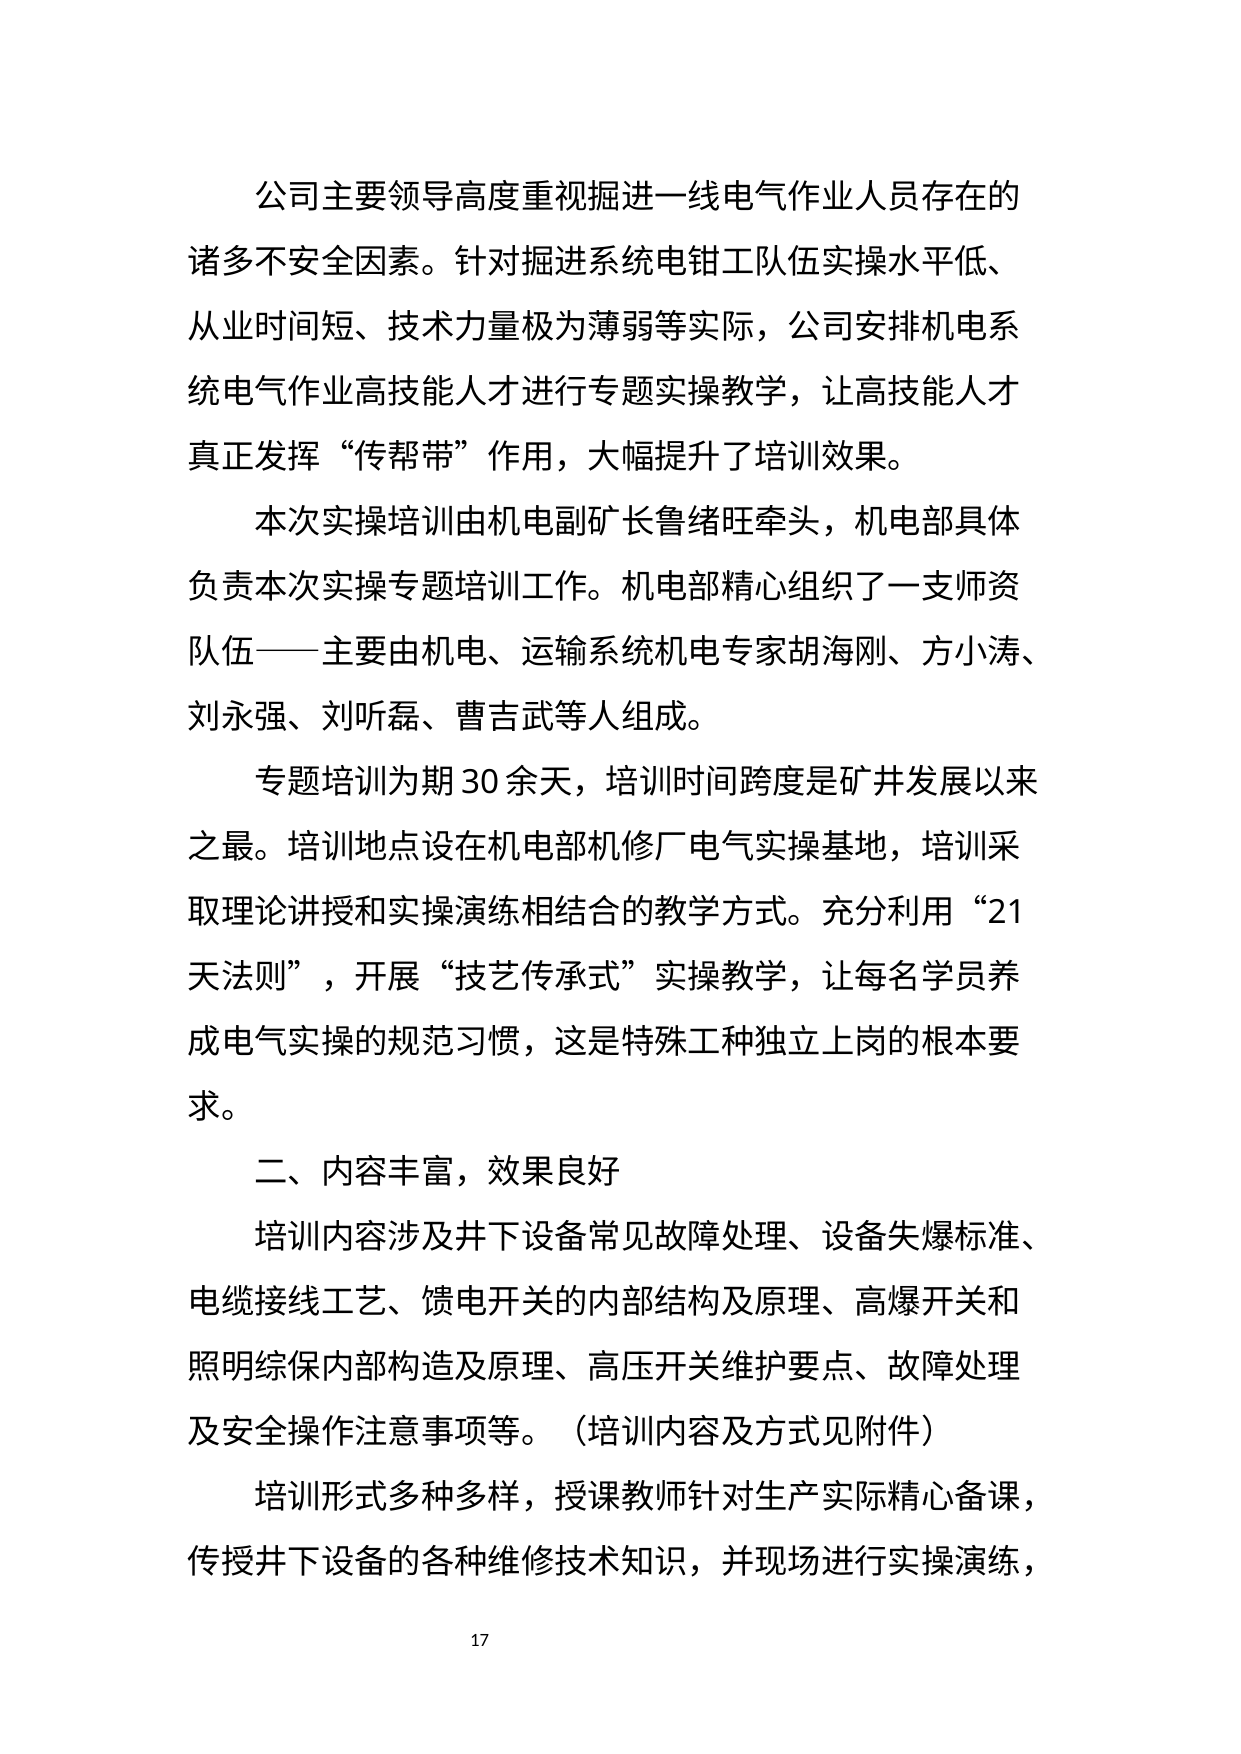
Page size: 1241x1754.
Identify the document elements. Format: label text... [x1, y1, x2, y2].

list 专题培训为期30余天，培训时间跨度是矿井发展以来之最。培训地点设在机电部机修厂电气实操基地，培训采取理论讲授和实操演练相结合的教学方式。充分利用“21天法则”，开展“技艺传承式”实操教学，让每名学员养成电气实操的规范习惯，这是特殊工种独立上岗的根本要求。 [187, 747, 1053, 1137]
list 本次实操培训由机电副矿长鲁绪旺牵头，机电部具体负责本次实操专题培训工作。机电部精心组织了一支师资队伍——主要由机电、运输系统机电专家胡海刚、方小涛、刘永强、刘听磊、曹吉武等人组成。 [187, 487, 1053, 747]
list 培训内容涉及井下设备常见故障处理、设备失爆标准、电缆接线工艺、馈电开关的内部结构及原理、高爆开关和照明综保内部构造及原理、高压开关维护要点、故障处理及安全操作注意事项等。（培训内容及方式见附件） [187, 1202, 1053, 1462]
list 公司主要领导高度重视掘进一线电气作业人员存在的诸多不安全因素。针对掘进系统电钳工队伍实操水平低、从业时间短、技术力量极为薄弱等实际，公司安排机电系统电气作业高技能人才进行专题实操教学，让高技能人才真正发挥“传帮带”作用，大幅提升了培训效果。 [187, 162, 1053, 487]
list 二、内容丰富，效果良好 [187, 1137, 1053, 1202]
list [187, 1462, 1053, 1592]
